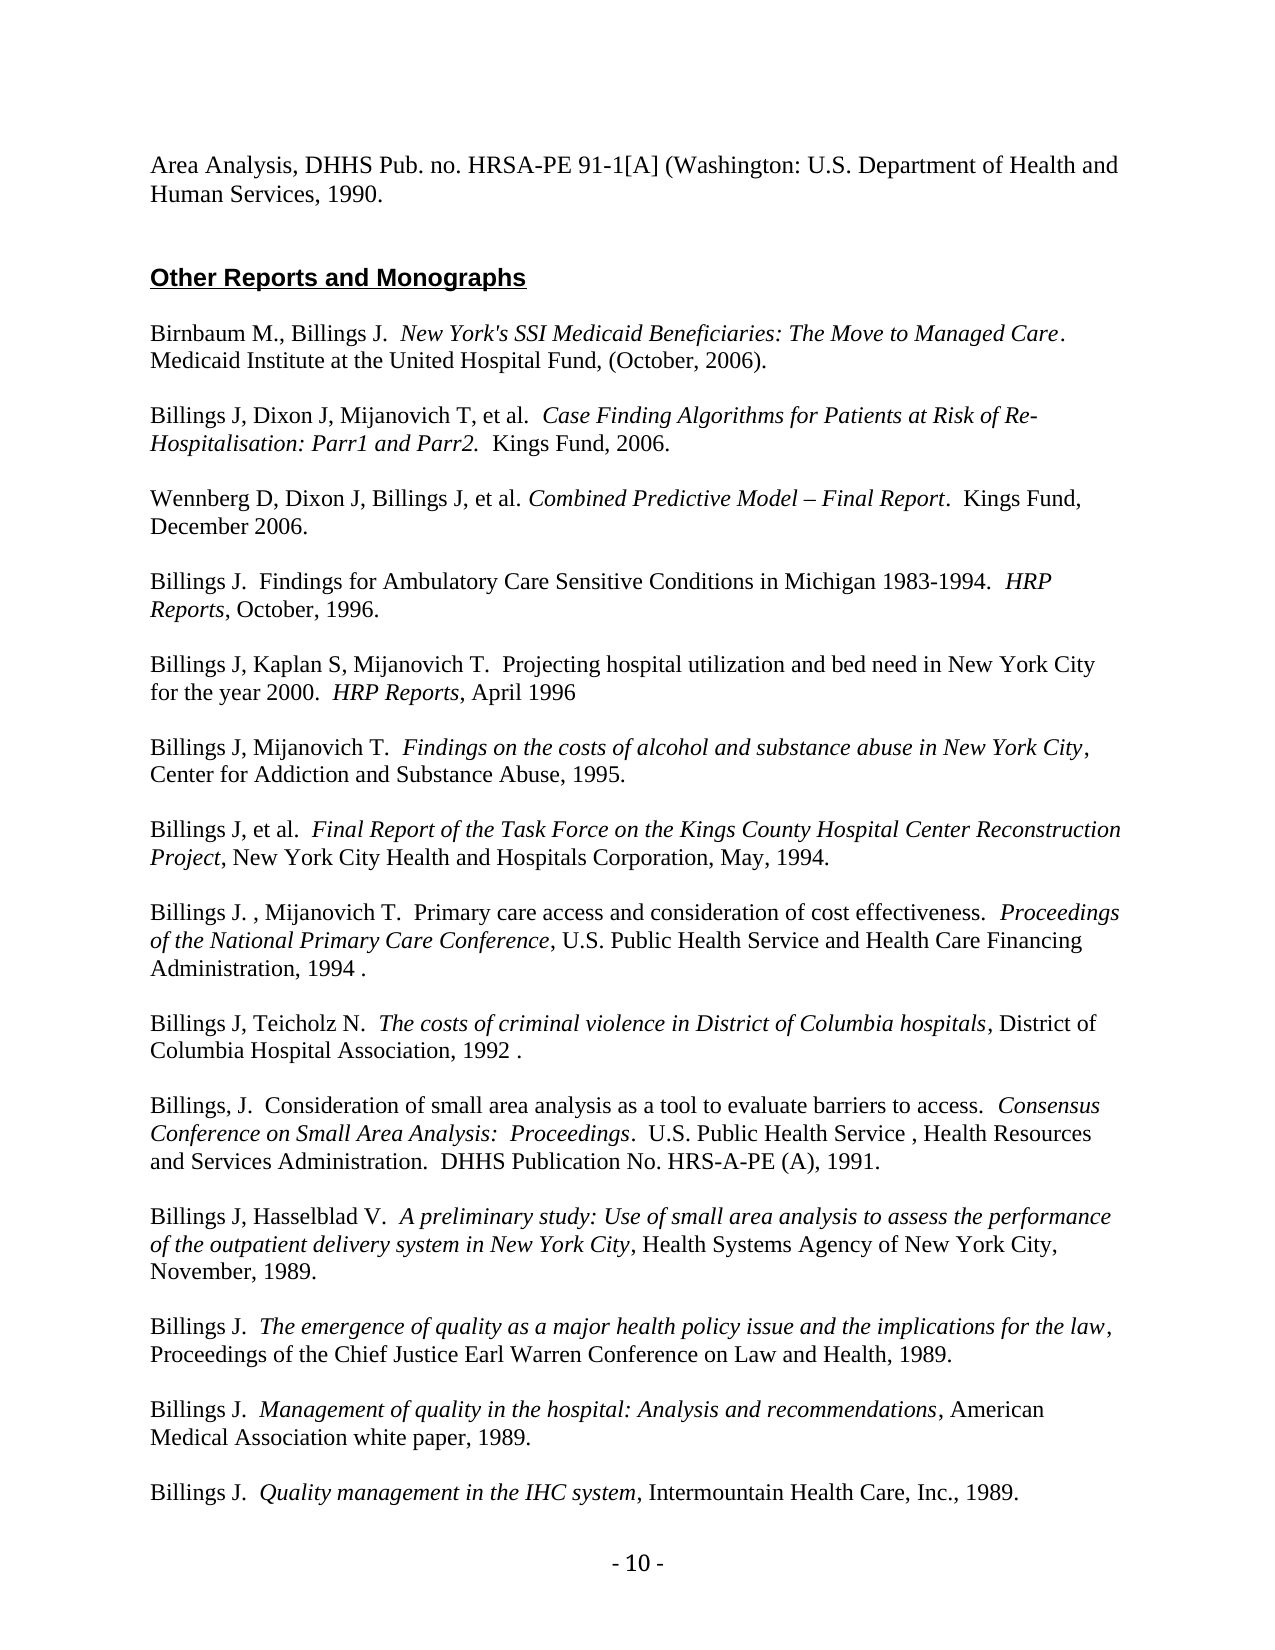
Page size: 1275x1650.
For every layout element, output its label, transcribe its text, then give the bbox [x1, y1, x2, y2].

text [150, 150, 1125, 207]
text , J. Consideration of small area analysis as a tool to evaluate barriers to access. Consensus Conference on Small Area Analysis: Proceedings. Public Health Service , Health Resources and Services Administration. DHHS Publication No. HRS-A-PE (A), 1991. [150, 1092, 1125, 1174]
text J, Mijanovich T. Findings on the costs of alcohol and substance abuse in New York City, Center for Addiction and Substance Abuse, 1995. [150, 733, 1125, 788]
text J, Teicholz N. The costs of criminal violence in District of Columbia hospitals, District of Columbia Hospital Association, 1992 . [150, 1009, 1125, 1064]
text J, Kaplan S, Mijanovich T. Projecting hospital utilization and bed need in for the year 2000. HRP Reports, April 1996 [150, 650, 1125, 705]
text J, et al. Final Report of the Task Force on the Kings County Hospital Center Reconstruction Project, New York City Health and Hospitals Corporation, May, 1994. [150, 816, 1125, 871]
text Billings J, Dixon J, Mijanovich T, et al. Case Finding Algorithms for Patients at Risk of Re-Hospitalisation: Parr1 and Parr2. Kings Fund, 2006. [150, 401, 1125, 457]
text J. Findings for Ambulatory Care Sensitive Conditions in 1983-1994. HRP Reports, October, 1996. [150, 567, 1125, 622]
text J. Quality management in the IHC system, Intermountain Health Care, Inc., 1989. [150, 1478, 1125, 1506]
text Other Reports and Monographs [150, 263, 1125, 291]
text J, Hasselblad V. A preliminary study: Use of small area analysis to assess the performance of the outpatient delivery system in , Health Systems Agency of New York City, November, 1989. [150, 1202, 1125, 1285]
text Birnbaum M., J. 's SSI Medicaid Beneficiaries: The Move to Managed Care. Medicaid Institute at the United Hospital Fund, (October, 2006). [150, 319, 1125, 374]
text J. , Mijanovich T. Primary care access and consideration of cost effectiveness. Proceedings of the National Primary Care Conference, U.S. Public Health Service and Health Care Financing Administration, 1994 . [150, 898, 1125, 981]
text Wennberg D, Dixon J, Billings J, et al. Combined Predictive Model – Final Report. Kings Fund, December 2006. [150, 484, 1125, 539]
text J. Management of quality in the hospital: Analysis and recommendations, American Medical Association white paper, 1989. [150, 1395, 1125, 1450]
text J. The emergence of quality as a major health policy issue and the implications for the law, Proceedings of the Chief Justice Earl Warren Conference on Law and Health, 1989. [150, 1312, 1125, 1368]
